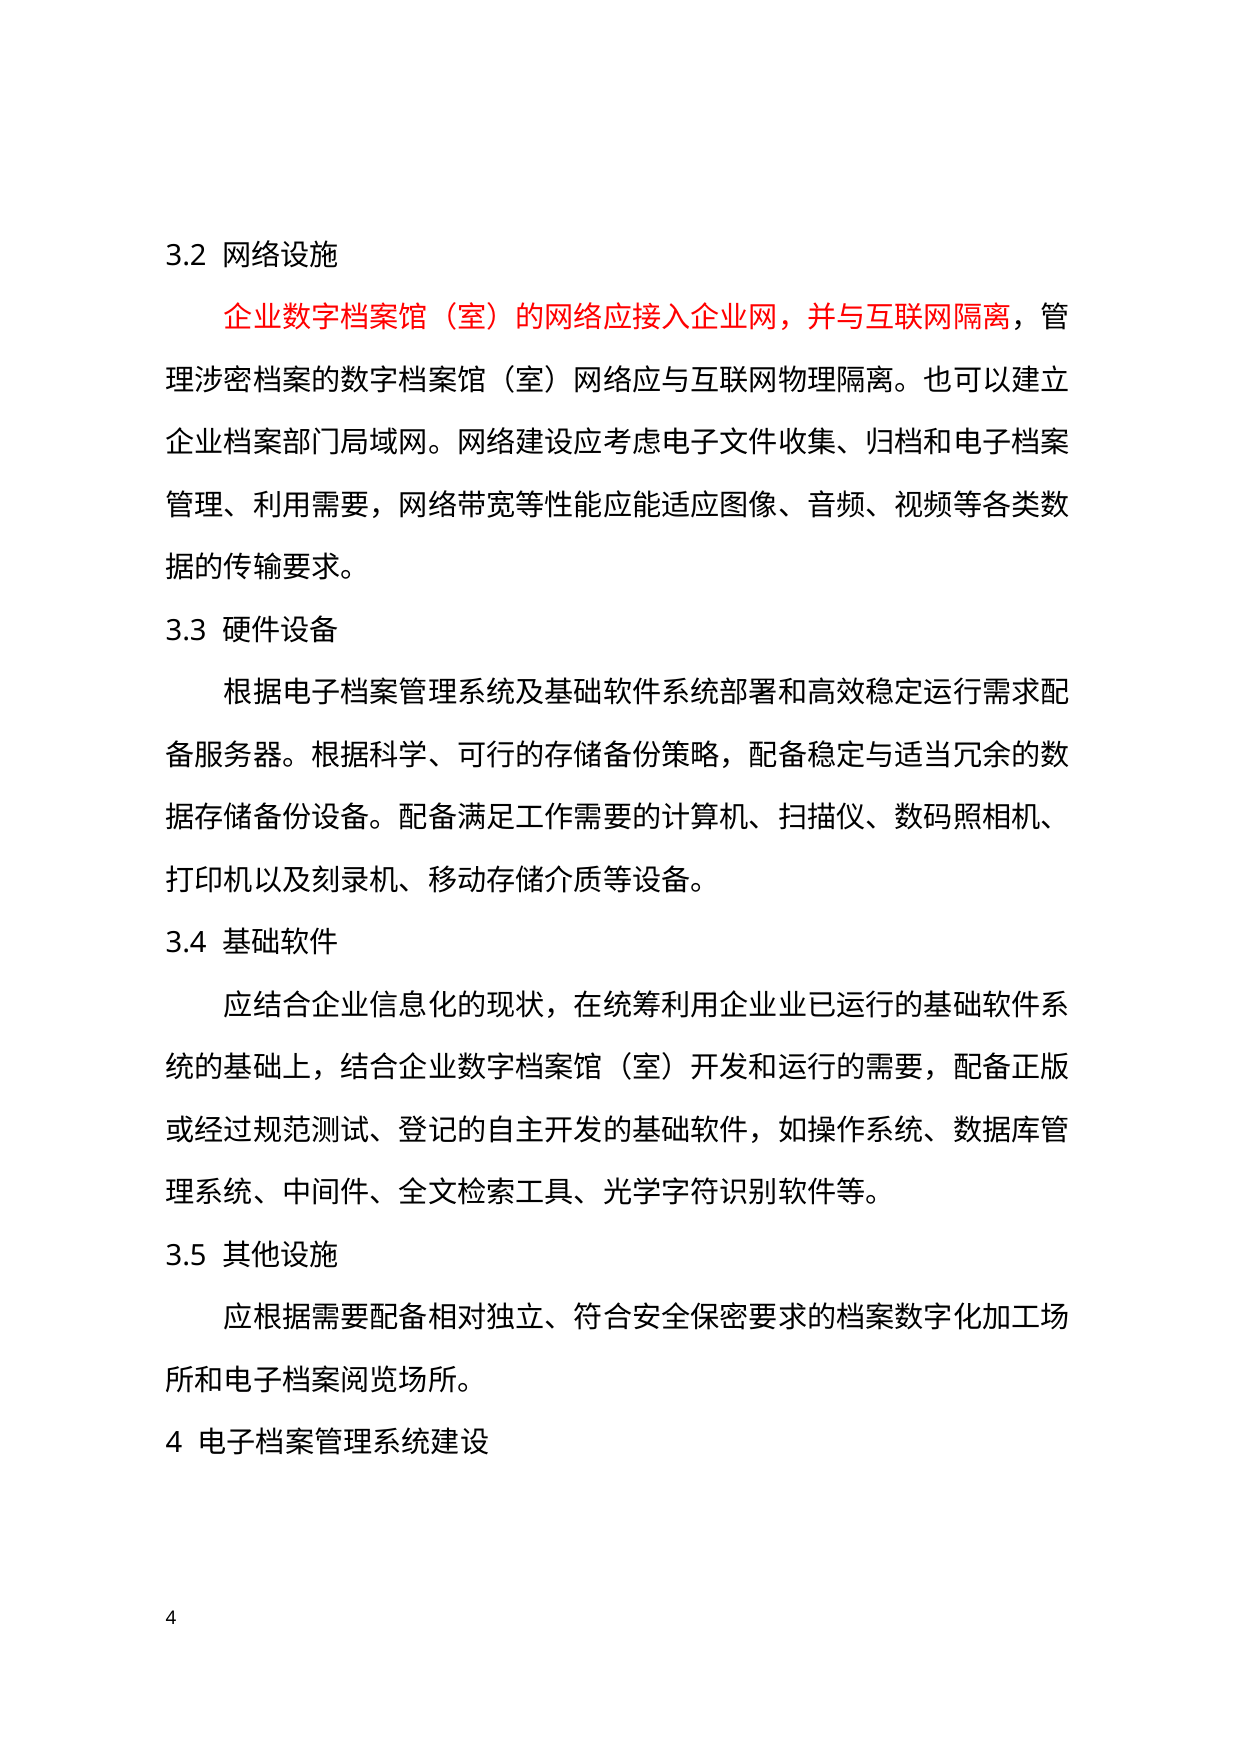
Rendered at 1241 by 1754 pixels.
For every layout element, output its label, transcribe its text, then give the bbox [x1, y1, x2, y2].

text 根据电子档案管理系统及基础软件系统部署和高效稳定运行需求配备服务器。根据科学、可行的存储备份策略，配备稳定与适当冗余的数据存储备份设备。配备满足工作需要的计算机、扫描仪、数码照相机、打印机以及刻录机、移动存储介质等设备。 [165, 653, 1075, 903]
subtitle 3.3 硬件设备 [165, 590, 1075, 653]
text 企业数字档案馆（室）的网络应接入企业网，并与互联网隔离，管理涉密档案的数字档案馆（室）网络应与互联网物理隔离。也可以建立企业档案部门局域网。网络建设应考虑电子文件收集、归档和电子档案管理、利用需要，网络带宽等性能应能适应图像、音频、视频等各类数据的传输要求。 [165, 278, 1075, 590]
subtitle 4 电子档案管理系统建设 [165, 1403, 1075, 1465]
subtitle 3.5 其他设施 [165, 1215, 1075, 1278]
subtitle 3.4 基础软件 [165, 903, 1075, 965]
subtitle 3.2 网络设施 [165, 215, 1075, 278]
text 应根据需要配备相对独立、符合安全保密要求的档案数字化加工场所和电子档案阅览场所。 [165, 1278, 1075, 1403]
text 应结合企业信息化的现状，在统筹利用企业业已运行的基础软件系统的基础上，结合企业数字档案馆（室）开发和运行的需要，配备正版或经过规范测试、登记的自主开发的基础软件，如操作系统、数据库管理系统、中间件、全文检索工具、光学字符识别软件等。 [165, 965, 1075, 1215]
